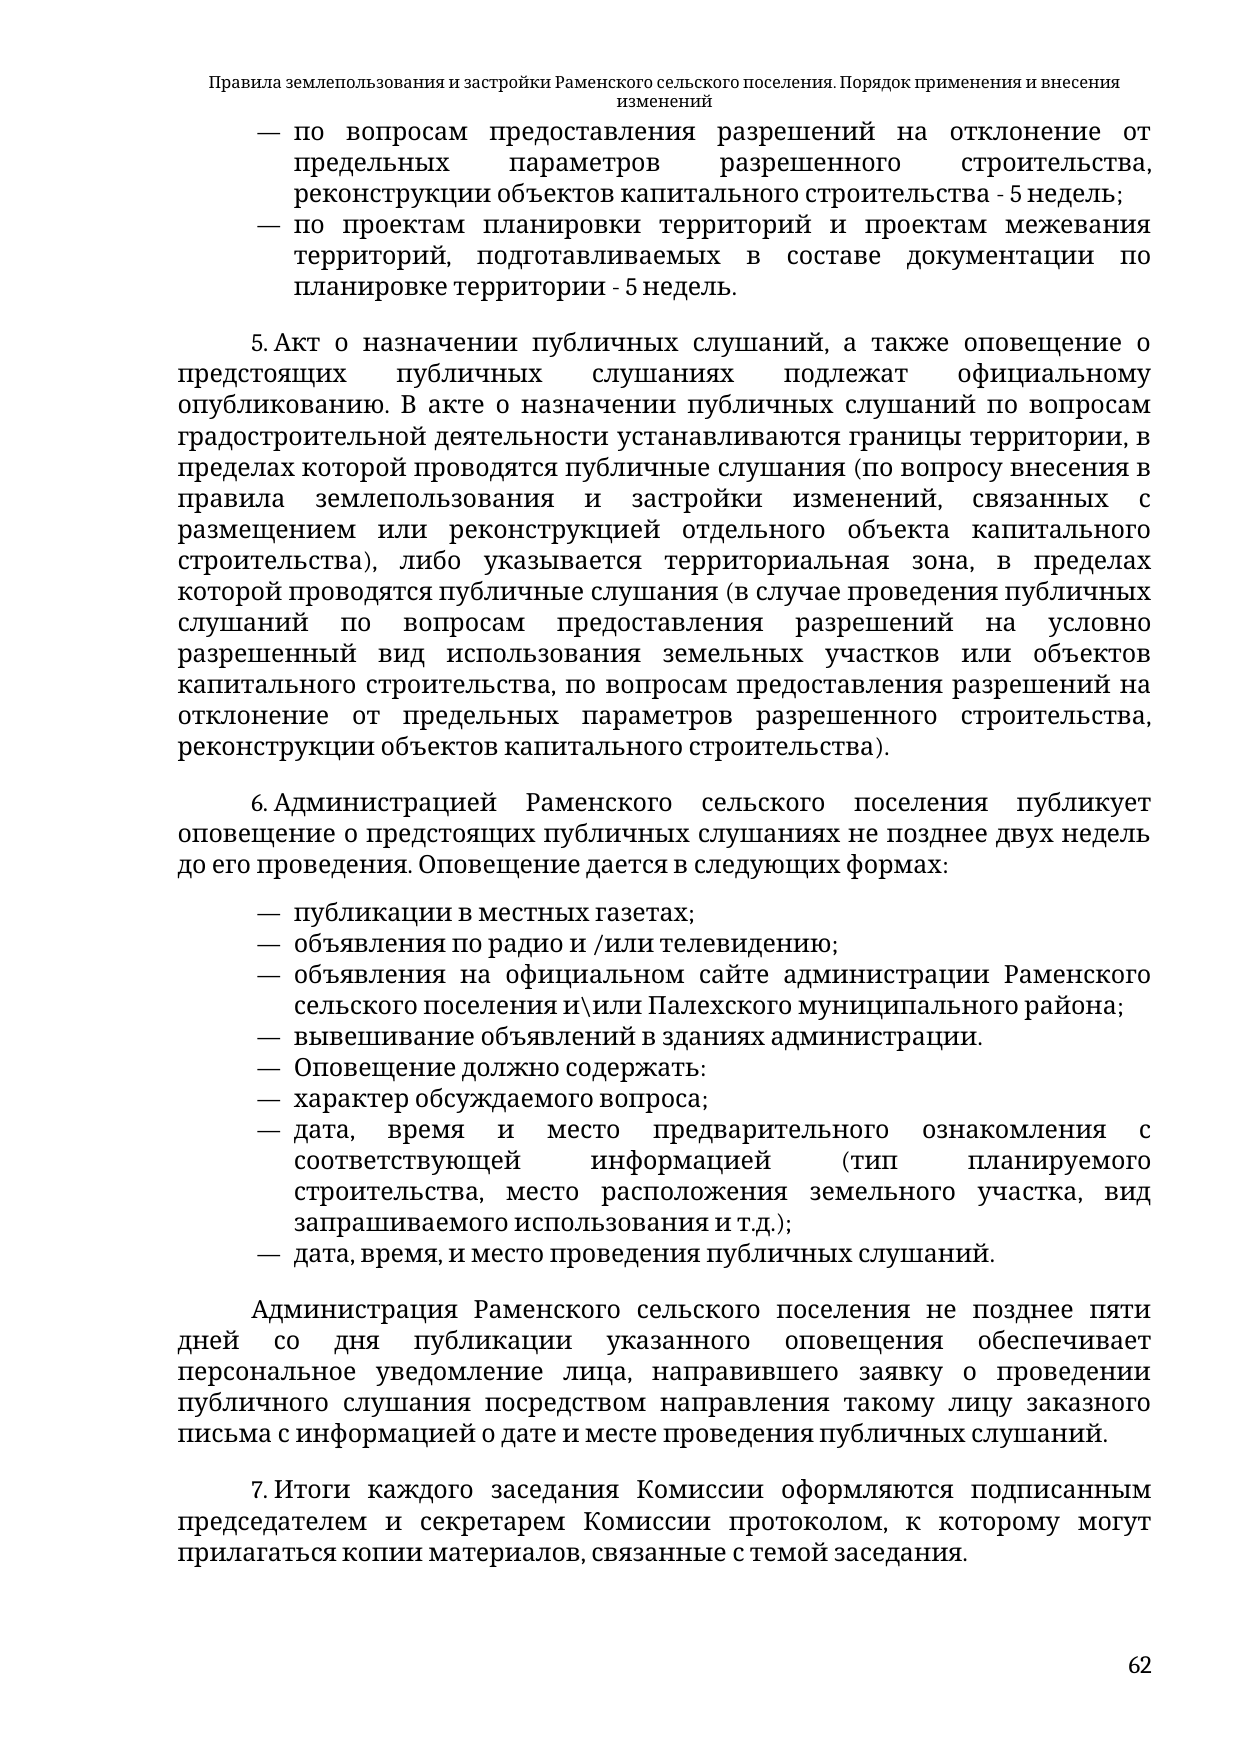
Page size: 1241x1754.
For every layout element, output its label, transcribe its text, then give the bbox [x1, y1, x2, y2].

text публикации в местных газетах; [256, 899, 1152, 927]
text Администрацией Раменского сельского поселения публикует оповещение о предстоящих публичных слушаниях не позднее двух недель до его проведения. Оповещение дается в следующих формах: [177, 789, 1152, 880]
text Акт о назначении публичных слушаний, а также оповещение о предстоящих публичных слушаниях подлежат официальному опубликованию. В акте о назначении публичных слушаний по вопросам градостроительной деятельности устанавливаются границы территории, в пределах которой проводятся публичные слушания (по вопросу внесения в правила землепользования и застройки изменений, связанных с размещением или реконструкцией отдельного объекта капитального строительства), либо указывается территориальная зона, в пределах которой проводятся публичные слушания (в случае проведения публичных слушаний по вопросам предоставления разрешений на условно разрешенный вид использования земельных участков или объектов капитального строительства, по вопросам предоставления разрешений на отклонение от предельных параметров разрешенного строительства, реконструкции объектов капитального строительства). [177, 329, 1152, 762]
text Итоги каждого заседания Комиссии оформляются подписанным председателем и секретарем Комиссии протоколом, к которому могут прилагаться копии материалов, связанные с темой заседания. [177, 1476, 1152, 1567]
text вывешивание объявлений в зданиях администрации. [256, 1023, 1152, 1052]
text дата, время, и место проведения публичных слушаний. [256, 1240, 1152, 1269]
text по проектам планировки территорий и проектам межевания территорий, подготавливаемых в составе документации по планировке территории - 5 недель. [256, 211, 1152, 302]
text дата, время и место предварительного ознакомления с соответствующей информацией (тип планируемого строительства, место расположения земельного участка, вид запрашиваемого использования и т.д.); [256, 1116, 1152, 1238]
text характер обсуждаемого вопроса; [256, 1085, 1152, 1114]
text объявления на официальном сайте администрации Раменского сельского поселения и\или Палехского муниципального района; [256, 961, 1152, 1021]
text Оповещение должно содержать: [256, 1054, 1152, 1083]
text объявления по радио и /или телевидению; [256, 930, 1152, 958]
text Администрация Раменского сельского поселения не позднее пяти дней со дня публикации указанного оповещения обеспечивает персональное уведомление лица, направившего заявку о проведении публичного слушания посредством направления такому лицу заказного письма с информацией о дате и месте проведения публичных слушаний. [177, 1296, 1152, 1449]
text по вопросам предоставления разрешений на отклонение от предельных параметров разрешенного строительства, реконструкции объектов капитального строительства - 5 недель; [256, 118, 1152, 209]
